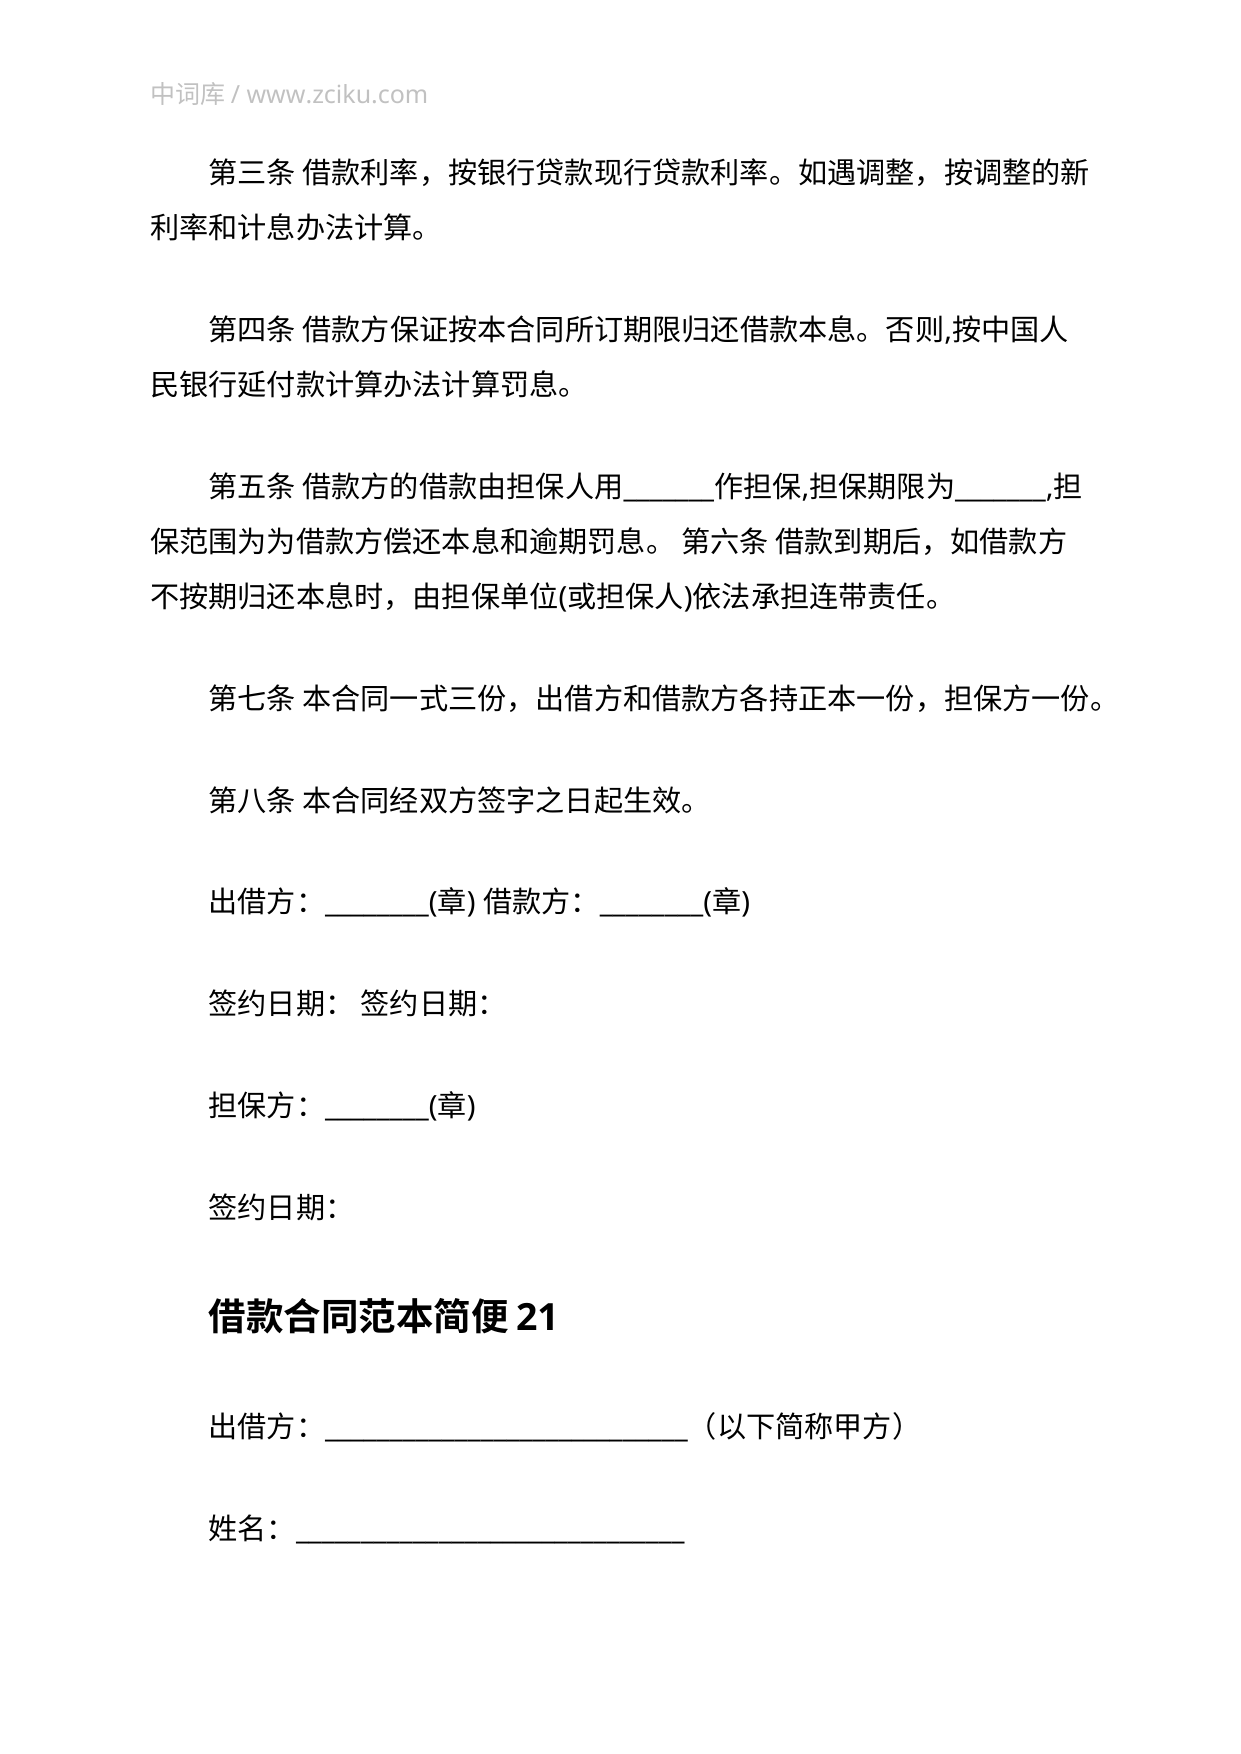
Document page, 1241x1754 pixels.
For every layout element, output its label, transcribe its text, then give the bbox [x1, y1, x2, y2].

text 第八条 本合同经双方签字之日起生效。 [150, 777, 1090, 819]
text 第七条 本合同一式三份，出借方和借款方各持正本一份，担保方一份。 [150, 675, 1090, 718]
text 担保方：________(章) [150, 1083, 1090, 1125]
text 出借方：____________________________（以下简称甲方） [150, 1404, 1090, 1446]
text 姓名：______________________________ [150, 1506, 1090, 1548]
text 借款合同范本简便21 [150, 1286, 1090, 1341]
text 第四条 借款方保证按本合同所订期限归还借款本息。否则,按中国人民银行延付款计算办法计算罚息。 [150, 307, 1090, 404]
text 签约日期： 签约日期： [150, 981, 1090, 1023]
text 第三条 借款利率，按银行贷款现行贷款利率。如遇调整，按调整的新利率和计息办法计算。 [150, 150, 1090, 247]
text 签约日期： [150, 1184, 1090, 1227]
text 出借方：________(章) 借款方：________(章) [150, 879, 1090, 921]
text 第五条 借款方的借款由担保人用_______作担保,担保期限为_______,担保范围为为借款方偿还本息和逾期罚息。 第六条 借款到期后，如借款方不按期归还本息时，由担保单位(或担保人)依法承担连带责任。 [150, 463, 1090, 616]
